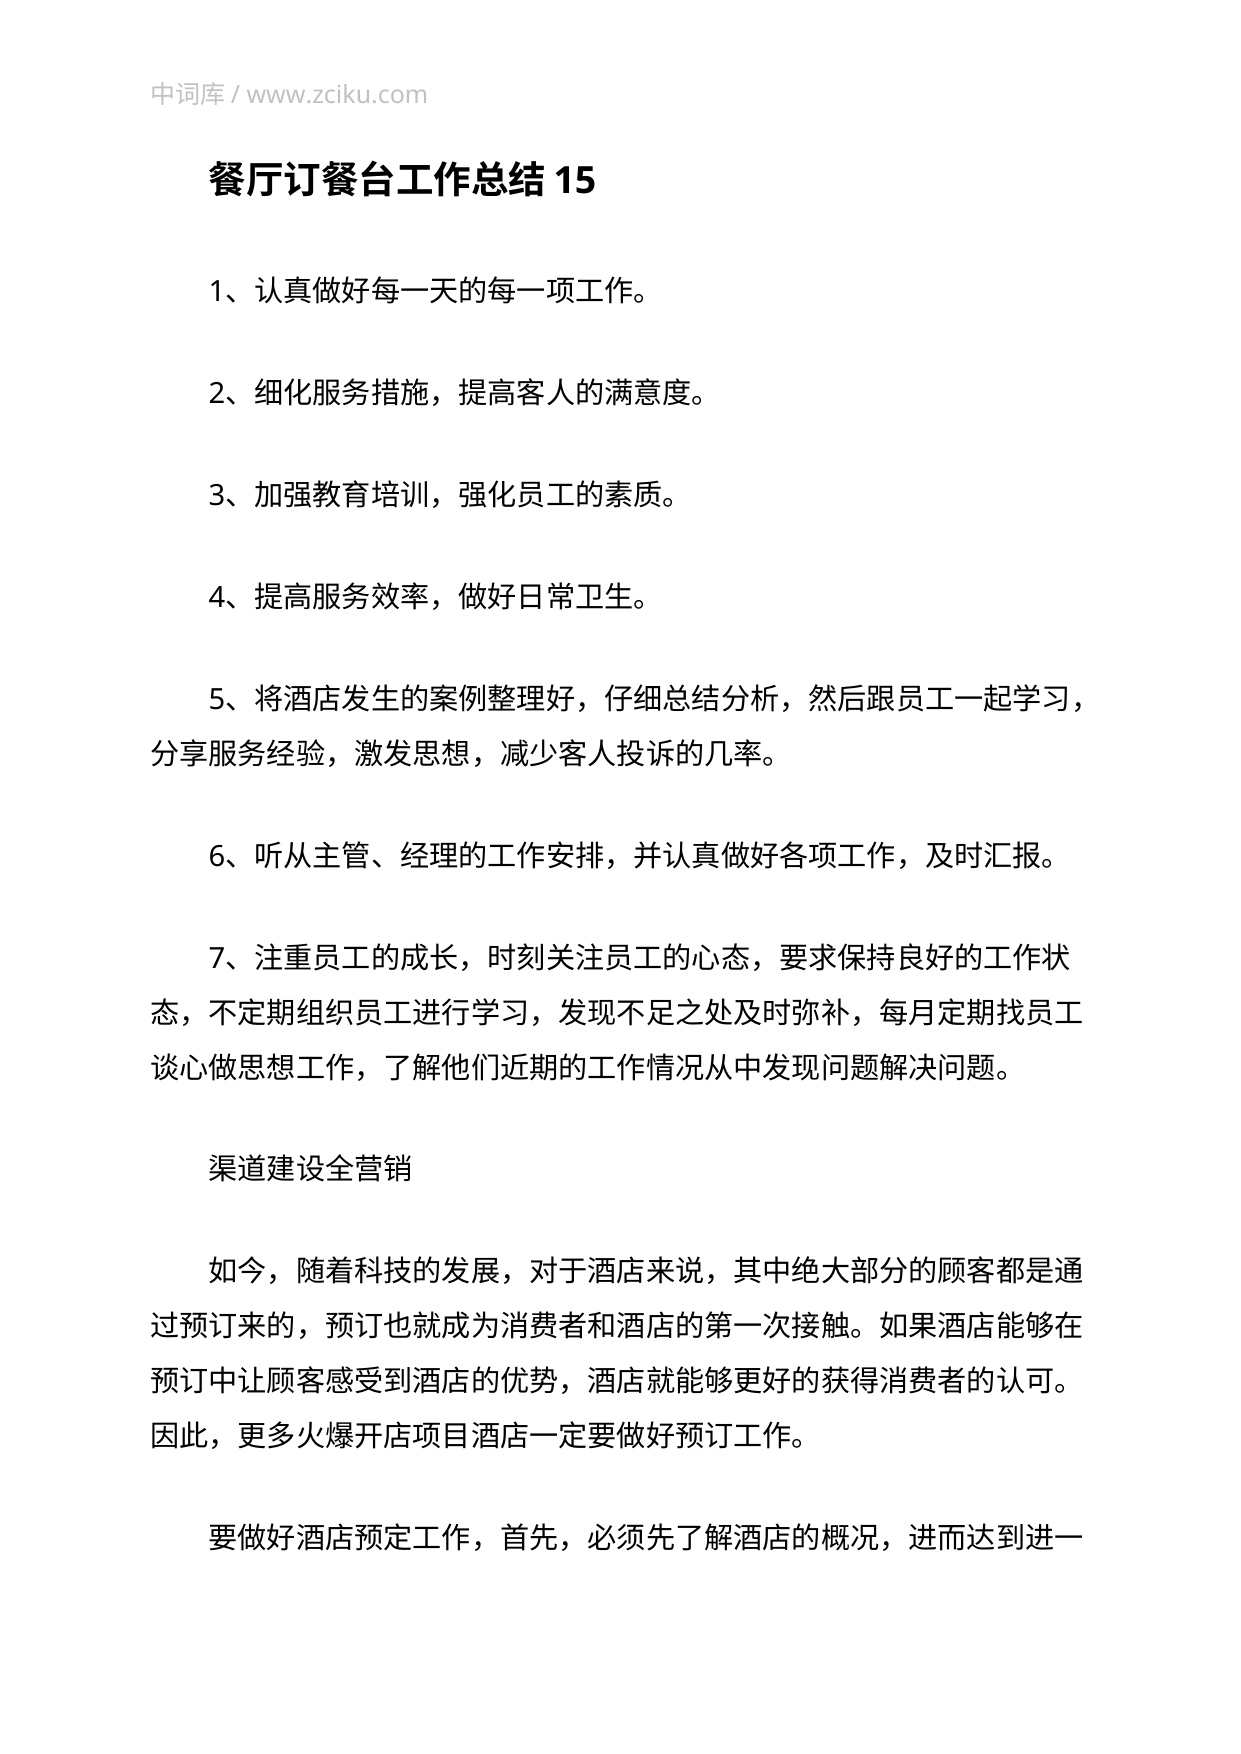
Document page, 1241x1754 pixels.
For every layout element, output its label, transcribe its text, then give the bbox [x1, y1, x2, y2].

text 3、加强教育培训，强化员工的素质。 [150, 472, 1090, 514]
text 如今，随着科技的发展，对于酒店来说，其中绝大部分的顾客都是通过预订来的，预订也就成为消费者和酒店的第一次接触。如果酒店能够在预订中让顾客感受到酒店的优势，酒店就能够更好的获得消费者的认可。因此，更多火爆开店项目酒店一定要做好预订工作。 [150, 1248, 1090, 1455]
text 7、注重员工的成长，时刻关注员工的心态，要求保持良好的工作状态，不定期组织员工进行学习，发现不足之处及时弥补，每月定期找员工谈心做思想工作，了解他们近期的工作情况从中发现问题解决问题。 [150, 934, 1090, 1086]
text 2、细化服务措施，提高客人的满意度。 [150, 369, 1090, 412]
text 4、提高服务效率，做好日常卫生。 [150, 573, 1090, 616]
text 1、认真做好每一天的每一项工作。 [150, 268, 1090, 310]
text 渠道建设全营销 [150, 1146, 1090, 1188]
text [150, 1514, 1090, 1556]
text 5、将酒店发生的案例整理好，仔细总结分析，然后跟员工一起学习，分享服务经验，激发思想，减少客人投诉的几率。 [150, 676, 1090, 773]
text 6、听从主管、经理的工作安排，并认真做好各项工作，及时汇报。 [150, 832, 1090, 875]
text 餐厅订餐台工作总结15 [150, 150, 1090, 204]
